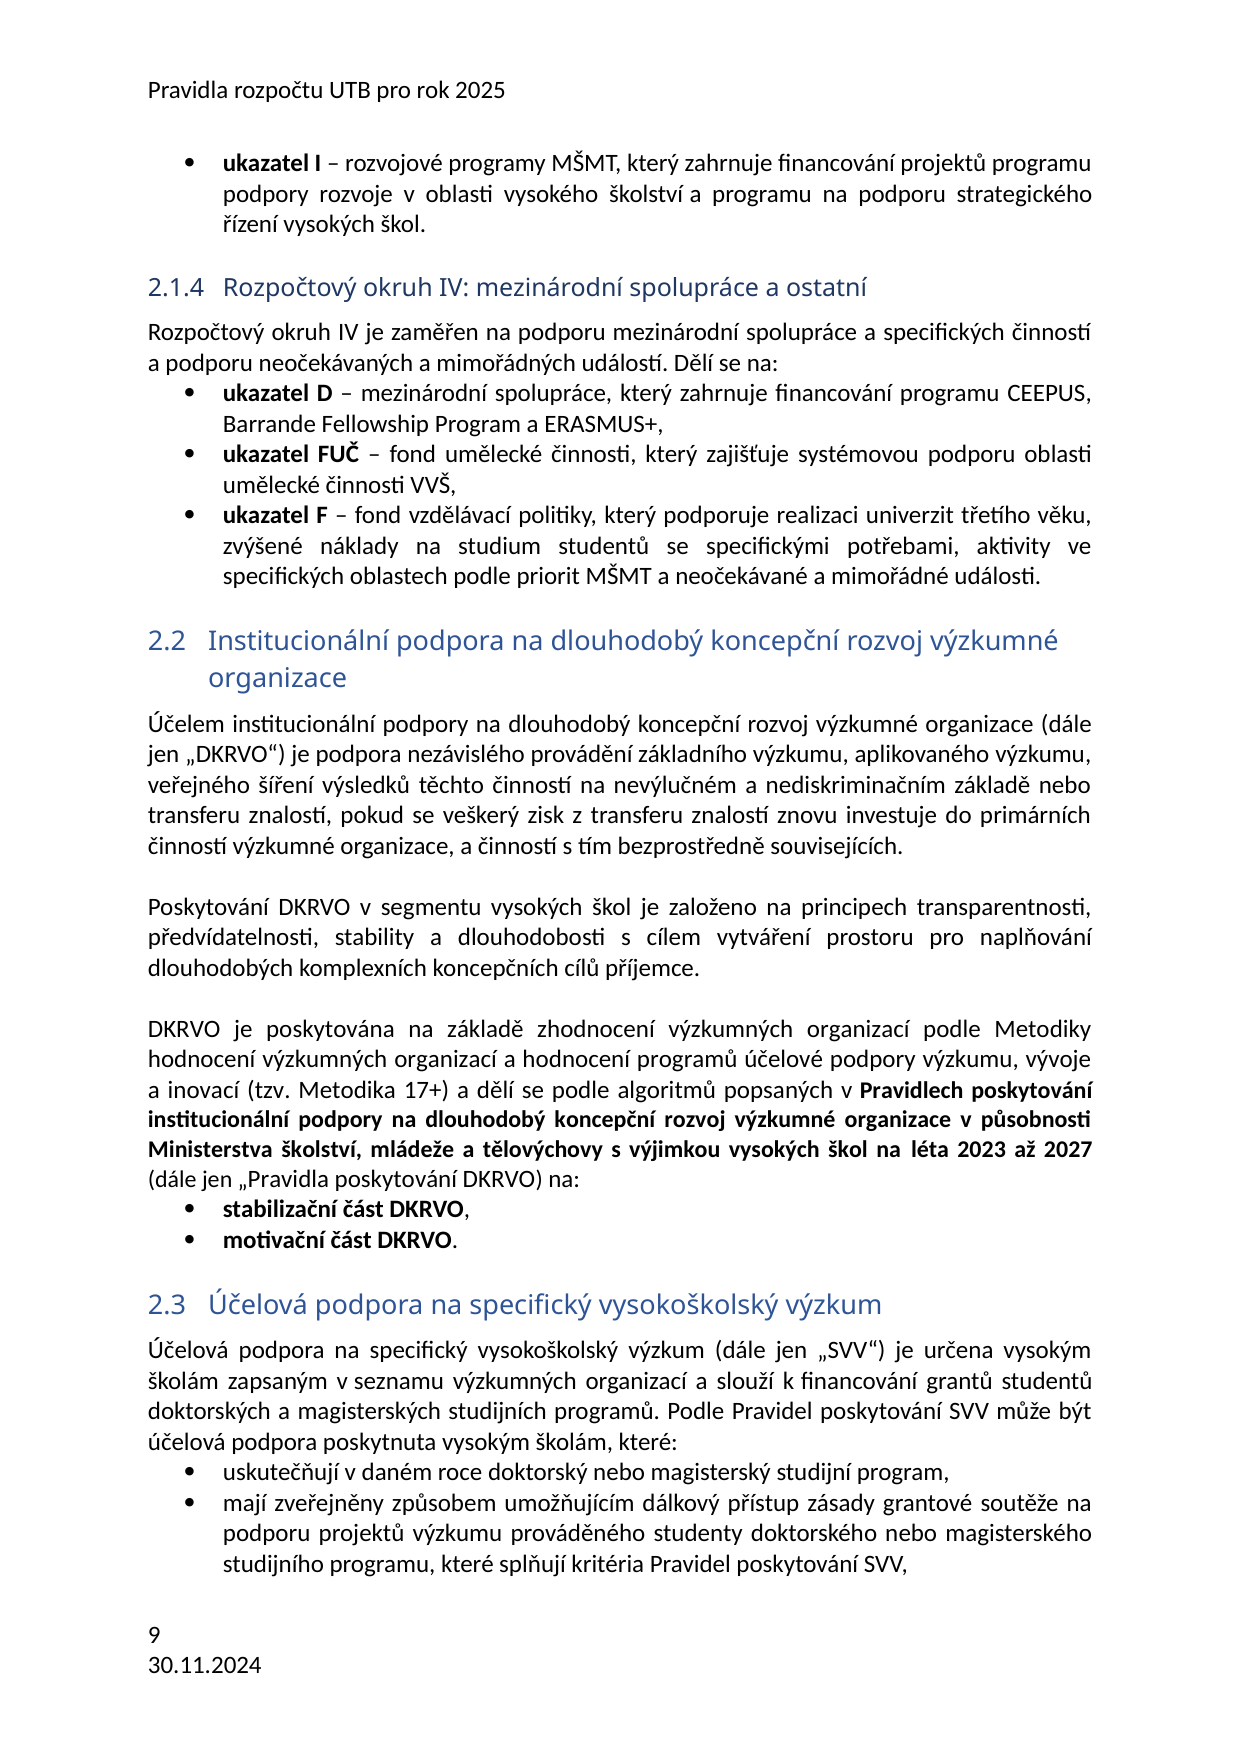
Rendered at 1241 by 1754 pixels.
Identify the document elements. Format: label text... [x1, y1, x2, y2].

text Institucionální podpora na dlouhodobý koncepční rozvoj výzkumné organizace [148, 621, 1093, 695]
text Poskytování DKRVO v segmentu vysokých škol je založeno na principech transparentnosti, předvídatelnosti, stability a dlouhodobosti s cílem vytváření prostoru pro naplňování dlouhodobých komplexních koncepčních cílů příjemce. [148, 891, 1093, 982]
list ukazatel F – fond vzdělávací politiky, který podporuje realizaci univerzit třetího věku, zvýšené náklady na studium studentů se specifickými potřebami, aktivity ve specifických oblastech podle priorit MŠMT a neočekávané a mimořádné události. [185, 499, 1093, 591]
text Rozpočtový okruh IV: mezinárodní spolupráce a ostatní [148, 270, 1093, 304]
text Účelem institucionální podpory na dlouhodobý koncepční rozvoj výzkumné organizace (dále jen „DKRVO“) je podpora nezávislého provádění základního výzkumu, aplikovaného výzkumu, veřejného šíření výsledků těchto činností na nevýlučném a nediskriminačním základě nebo transferu znalostí, pokud se veškerý zisk z transferu znalostí znovu investuje do primárních činností výzkumné organizace, a činností s tím bezprostředně souvisejících. [148, 708, 1093, 860]
list ukazatel FUČ – fond umělecké činnosti, který zajišťuje systémovou podporu oblasti umělecké činnosti VVŠ, [185, 438, 1093, 499]
list ukazatel I – rozvojové programy MŠMT, který zahrnuje financování projektů programu podpory rozvoje v oblasti vysokého školství a programu na podporu strategického řízení vysokých škol. [185, 148, 1093, 239]
text Účelová podpora na specifický vysokoškolský výzkum [148, 1285, 1093, 1322]
text Účelová podpora na specifický vysokoškolský výzkum (dále jen „SVV“) je určena vysokým školám zapsaným v seznamu výzkumných organizací a slouží k financování grantů studentů doktorských a magisterských studijních programů. Podle Pravidel poskytování SVV může být účelová podpora poskytnuta vysokým školám, které: [148, 1334, 1093, 1457]
list uskutečňují v daném roce doktorský nebo magisterský studijní program, [185, 1457, 1093, 1487]
text DKRVO je poskytována na základě zhodnocení výzkumných organizací podle Metodiky hodnocení výzkumných organizací a hodnocení programů účelové podpory výzkumu, vývoje a inovací (tzv. Metodika 17+) a dělí se podle algoritmů popsaných v Pravidlech poskytování institucionální podpory na dlouhodobý koncepční rozvoj výzkumné organizace v působnosti Ministerstva školství, mládeže a tělovýchovy s výjimkou vysokých škol na léta 2023 až 2027 (dále jen „Pravidla poskytování DKRVO) na: [148, 1013, 1093, 1193]
list stabilizační část DKRVO, [185, 1193, 1093, 1224]
text Rozpočtový okruh IV je zaměřen na podporu mezinárodní spolupráce a specifických činností a podporu neočekávaných a mimořádných událostí. Dělí se na: [148, 316, 1093, 377]
list mají zveřejněny způsobem umožňujícím dálkový přístup zásady grantové soutěže na podporu projektů výzkumu prováděného studenty doktorského nebo magisterského studijního programu, které splňují kritéria Pravidel poskytování SVV, [185, 1487, 1093, 1579]
list motivační část DKRVO. [185, 1224, 1093, 1254]
list ukazatel D – mezinárodní spolupráce, který zahrnuje financování programu CEEPUS, Barrande Fellowship Program a ERASMUS+, [185, 377, 1093, 438]
